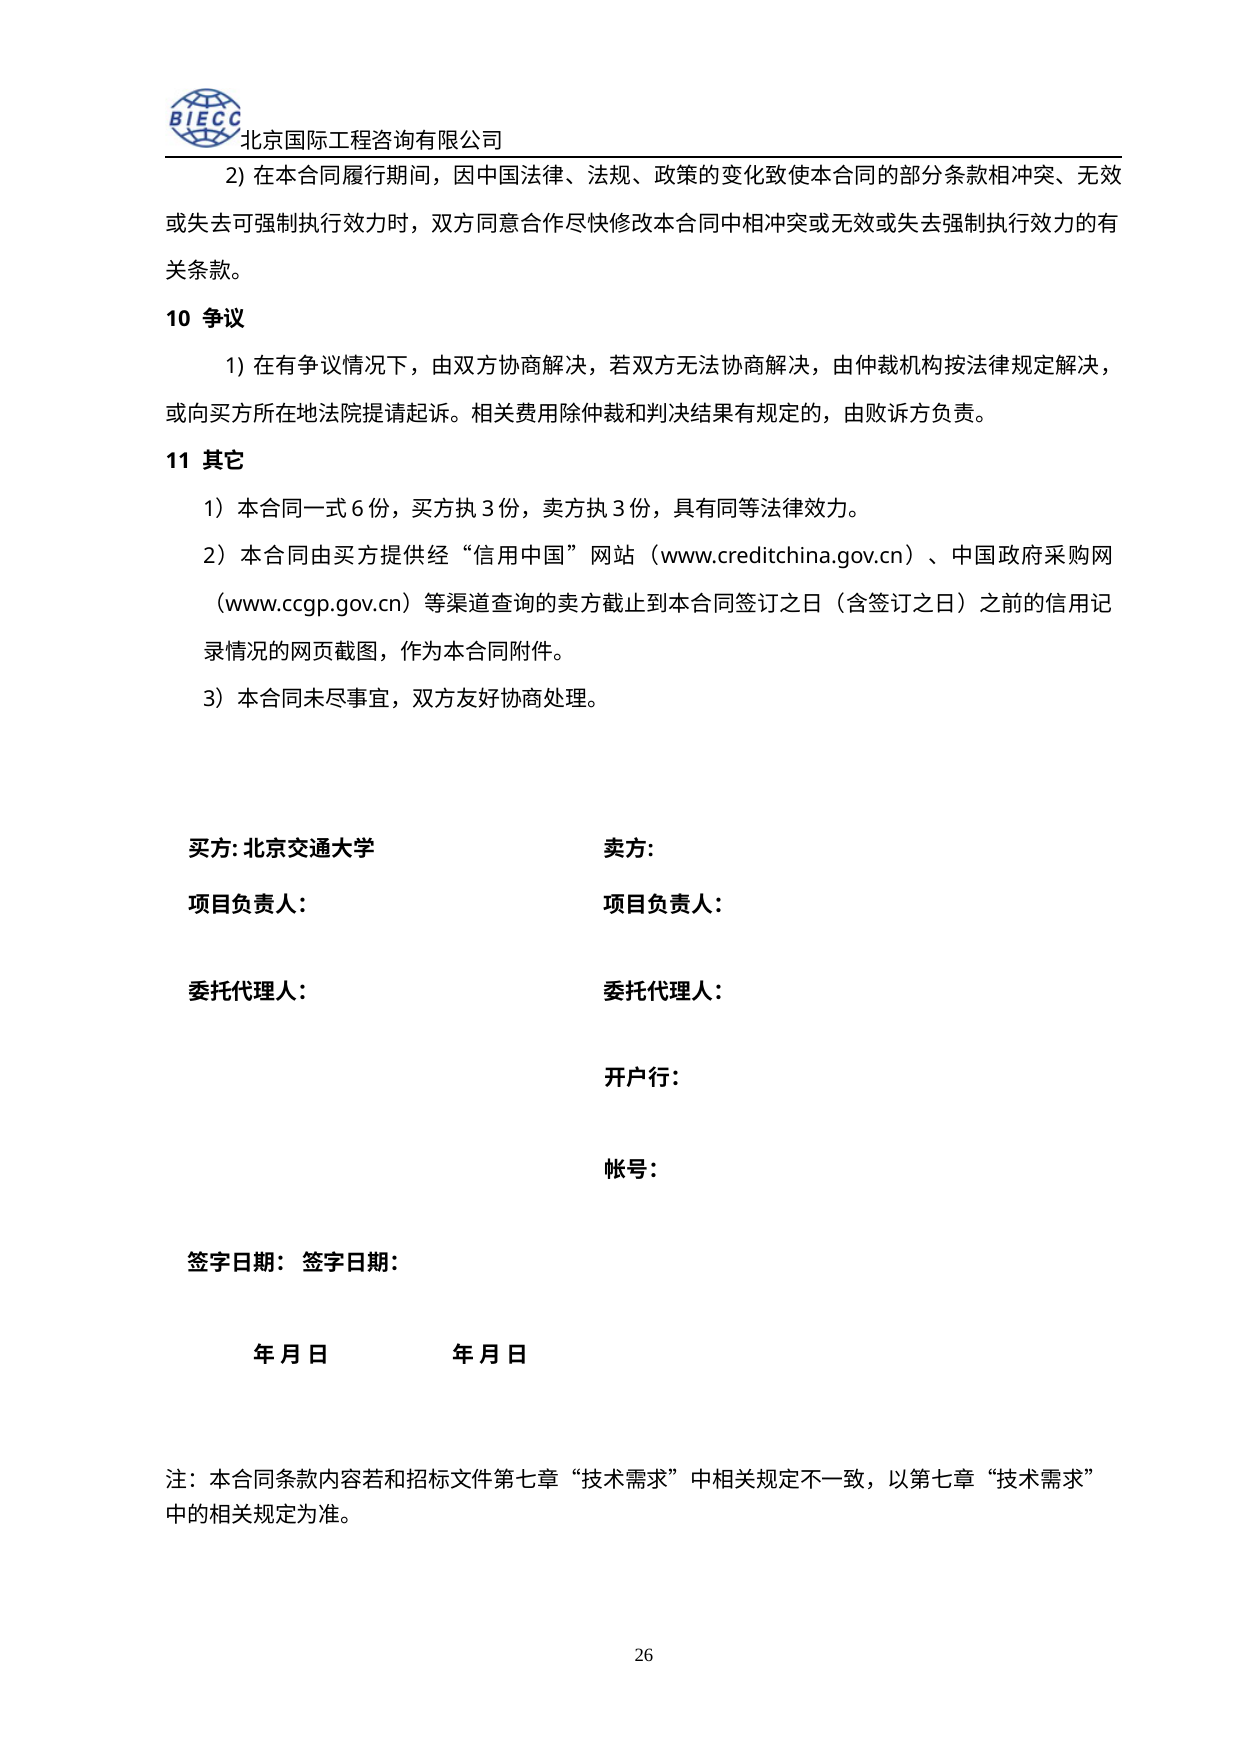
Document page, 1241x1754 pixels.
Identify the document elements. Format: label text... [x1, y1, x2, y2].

picture [165, 88, 241, 148]
text 1）本合同一式6份，买方执3份，卖方执3份，具有同等法律效力。 [203, 491, 1113, 523]
table_header 卖方: [592, 818, 1030, 875]
text 注：本合同条款内容若和招标文件第七章“技术需求”中相关规定不一致，以第七章“技术需求”中的相关规定为准。 [165, 1462, 1122, 1528]
list 在本合同履行期间，因中国法律、法规、政策的变化致使本合同的部分条款相冲突、无效或失去可强制执行效力时，双方同意合作尽快修改本合同中相冲突或无效或失去强制执行效力的有关条款。 [165, 158, 1122, 285]
text 帐号： [165, 1152, 1122, 1184]
list 在有争议情况下，由双方协商解决，若双方无法协商解决，由仲裁机构按法律规定解决，或向买方所在地法院提请起诉。相关费用除仲裁和判决结果有规定的，由败诉方负责。 [165, 348, 1122, 427]
text 开户行： [165, 1060, 1122, 1092]
text 年 月 日 年 月 日 [165, 1337, 1113, 1368]
table_cell 项目负责人： 委托代理人： [592, 875, 1030, 1060]
table_header 买方: 北京交通大学 [177, 818, 592, 875]
text 签字日期： 签字日期： [165, 1245, 1122, 1276]
text 3）本合同未尽事宜，双方友好协商处理。 [203, 681, 1113, 713]
text 10 争议 [165, 301, 1122, 332]
table_cell 项目负责人： 委托代理人： [177, 875, 592, 1060]
text 2）本合同由买方提供经“信用中国”网站（www.creditchina.gov.cn）、中国政府采购网 （www.ccgp.gov.cn）等渠道查询的卖方截止到本合同签订之日（含签订之日）之前的信用记录情况的网页截图，作为本合同附件。 [203, 538, 1113, 665]
text 11 其它 [165, 443, 1122, 475]
